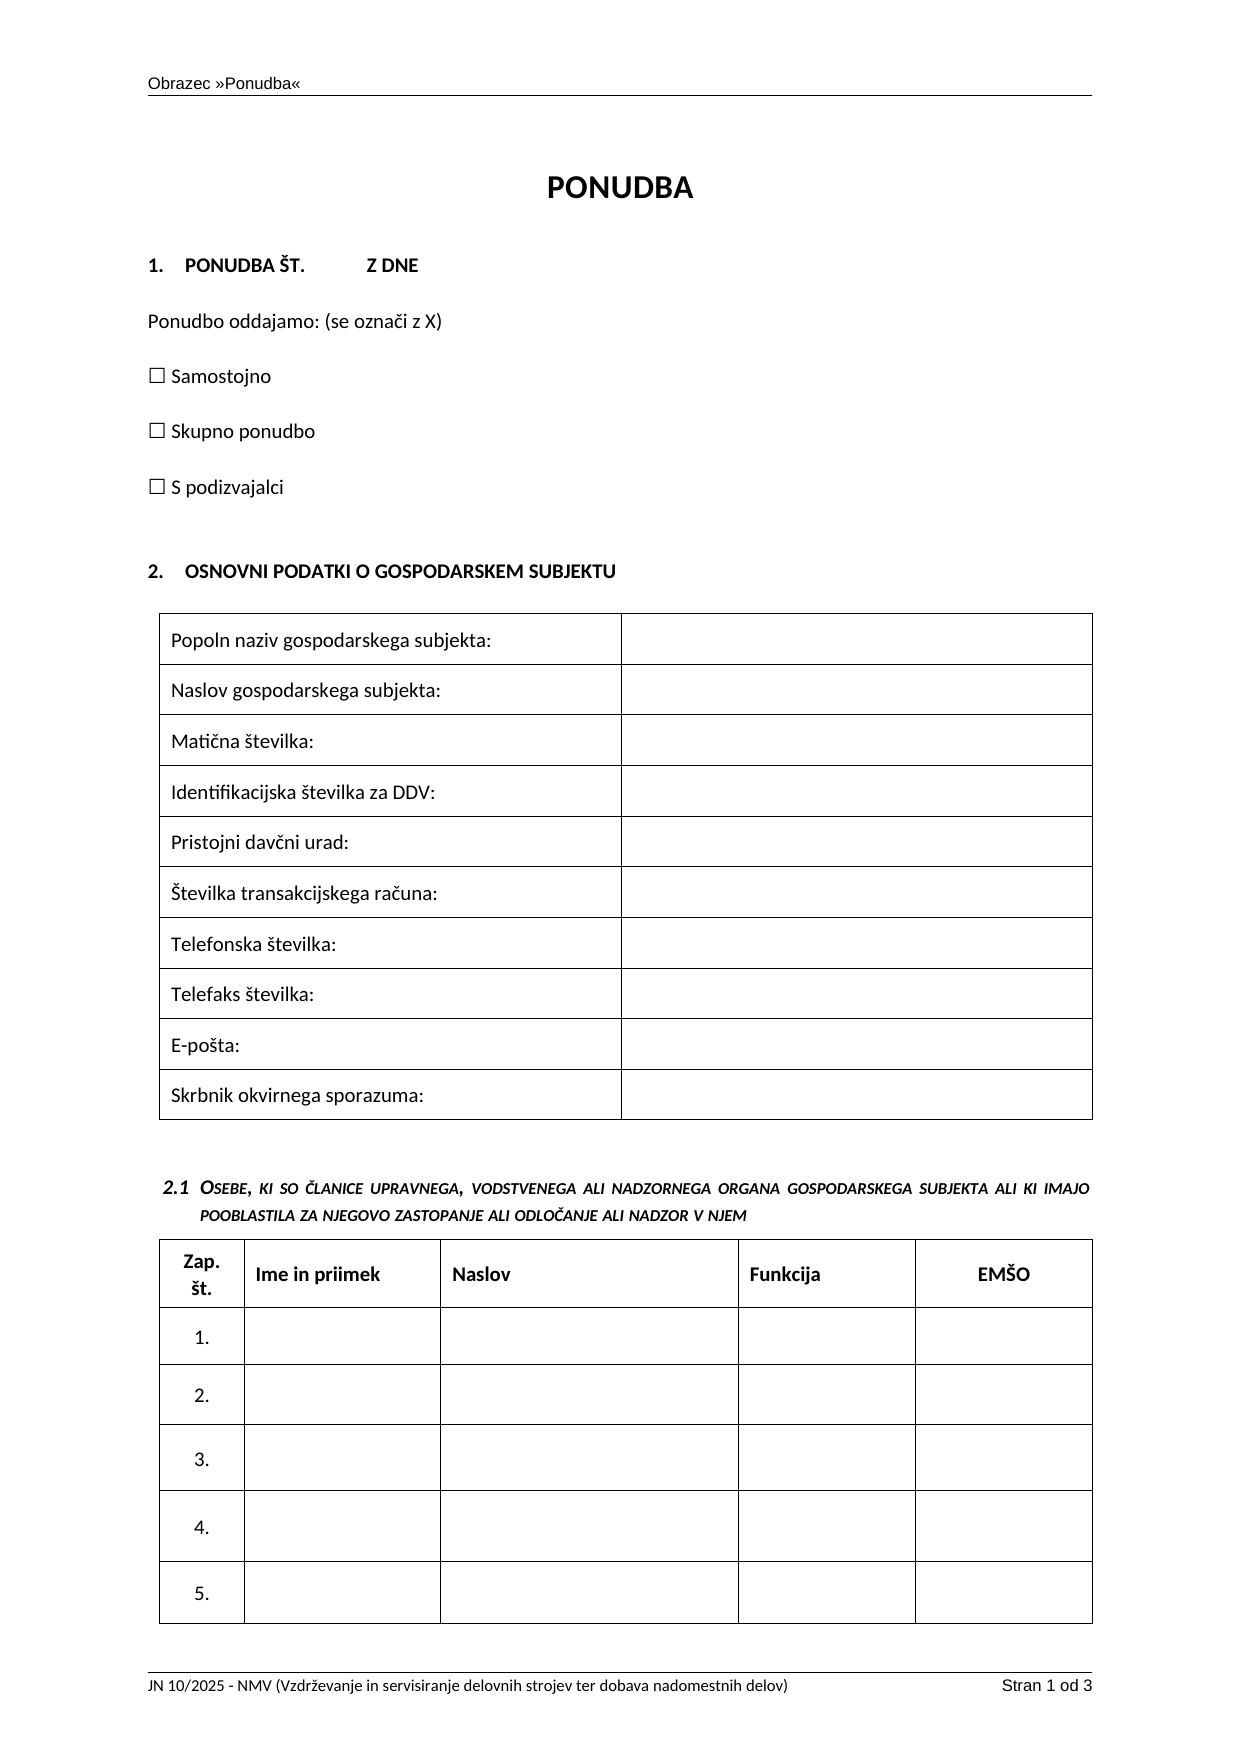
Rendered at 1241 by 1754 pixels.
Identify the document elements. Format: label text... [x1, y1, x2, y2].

table_cell [622, 665, 1092, 714]
table_cell [916, 1562, 1092, 1623]
table_cell [739, 1562, 915, 1623]
table_cell [441, 1365, 738, 1424]
table_cell Telefaks številka: [160, 969, 621, 1018]
table_cell [916, 1365, 1092, 1424]
table_cell [441, 1425, 738, 1490]
title ponudba [148, 166, 1092, 207]
table_header Popoln naziv gospodarskega subjekta: [160, 614, 621, 664]
table_header Zap. št. [160, 1240, 244, 1307]
table_cell [916, 1425, 1092, 1490]
subtitle Osnovni podatki o gospodarskem subjektu [148, 557, 1092, 584]
table_cell [622, 766, 1092, 816]
table_cell Številka transakcijskega računa: [160, 867, 621, 917]
text ☐ Skupno ponudbo [148, 417, 1092, 445]
table_cell [916, 1491, 1092, 1561]
table_cell [916, 1308, 1092, 1364]
table_cell [739, 1308, 915, 1364]
text ☐ Samostojno [148, 361, 1092, 389]
table_header Naslov [441, 1240, 738, 1307]
table_cell [622, 1070, 1092, 1119]
table_cell E-pošta: [160, 1019, 621, 1069]
table_cell [245, 1491, 440, 1561]
table_cell [622, 867, 1092, 917]
table_cell [441, 1308, 738, 1364]
table_header Ime in priimek [245, 1240, 440, 1307]
table_header Funkcija [739, 1240, 915, 1307]
table_cell 3. [160, 1425, 244, 1490]
table_cell [739, 1491, 915, 1561]
table_cell [245, 1562, 440, 1623]
table_cell Naslov gospodarskega subjekta: [160, 665, 621, 714]
table_cell 5. [160, 1562, 244, 1623]
table_cell 2. [160, 1365, 244, 1424]
table_cell Telefonska številka: [160, 918, 621, 967]
table_cell Identifikacijska številka za DDV: [160, 766, 621, 816]
table_header EMŠO [916, 1240, 1092, 1307]
table_cell Pristojni davčni urad: [160, 817, 621, 866]
subtitle Osebe, ki so članice upravnega, vodstvenega ali nadzornega organa gospodarskega subjekta ali ki imajo pooblastila za njegovo zastopanje ali odločanje ali nadzor v njem [162, 1172, 1092, 1227]
table_cell [739, 1425, 915, 1490]
table_cell [245, 1425, 440, 1490]
table_cell [622, 969, 1092, 1018]
table_cell 1. [160, 1308, 244, 1364]
table_cell [622, 918, 1092, 967]
table_cell [622, 1019, 1092, 1069]
table_cell [622, 817, 1092, 866]
table_cell [245, 1365, 440, 1424]
text Ponudbo oddajamo: (se označi z X) [148, 307, 1092, 334]
subtitle ponudba št. Z DNE [148, 251, 1092, 278]
table_cell [245, 1308, 440, 1364]
table_cell Skrbnik okvirnega sporazuma: [160, 1070, 621, 1119]
table_cell 4. [160, 1491, 244, 1561]
table_cell Matična številka: [160, 715, 621, 765]
text ☐ S podizvajalci [148, 472, 1092, 501]
table_header [622, 614, 1092, 664]
table_cell [622, 715, 1092, 765]
table_cell [739, 1365, 915, 1424]
table_cell [441, 1562, 738, 1623]
table_cell [441, 1491, 738, 1561]
